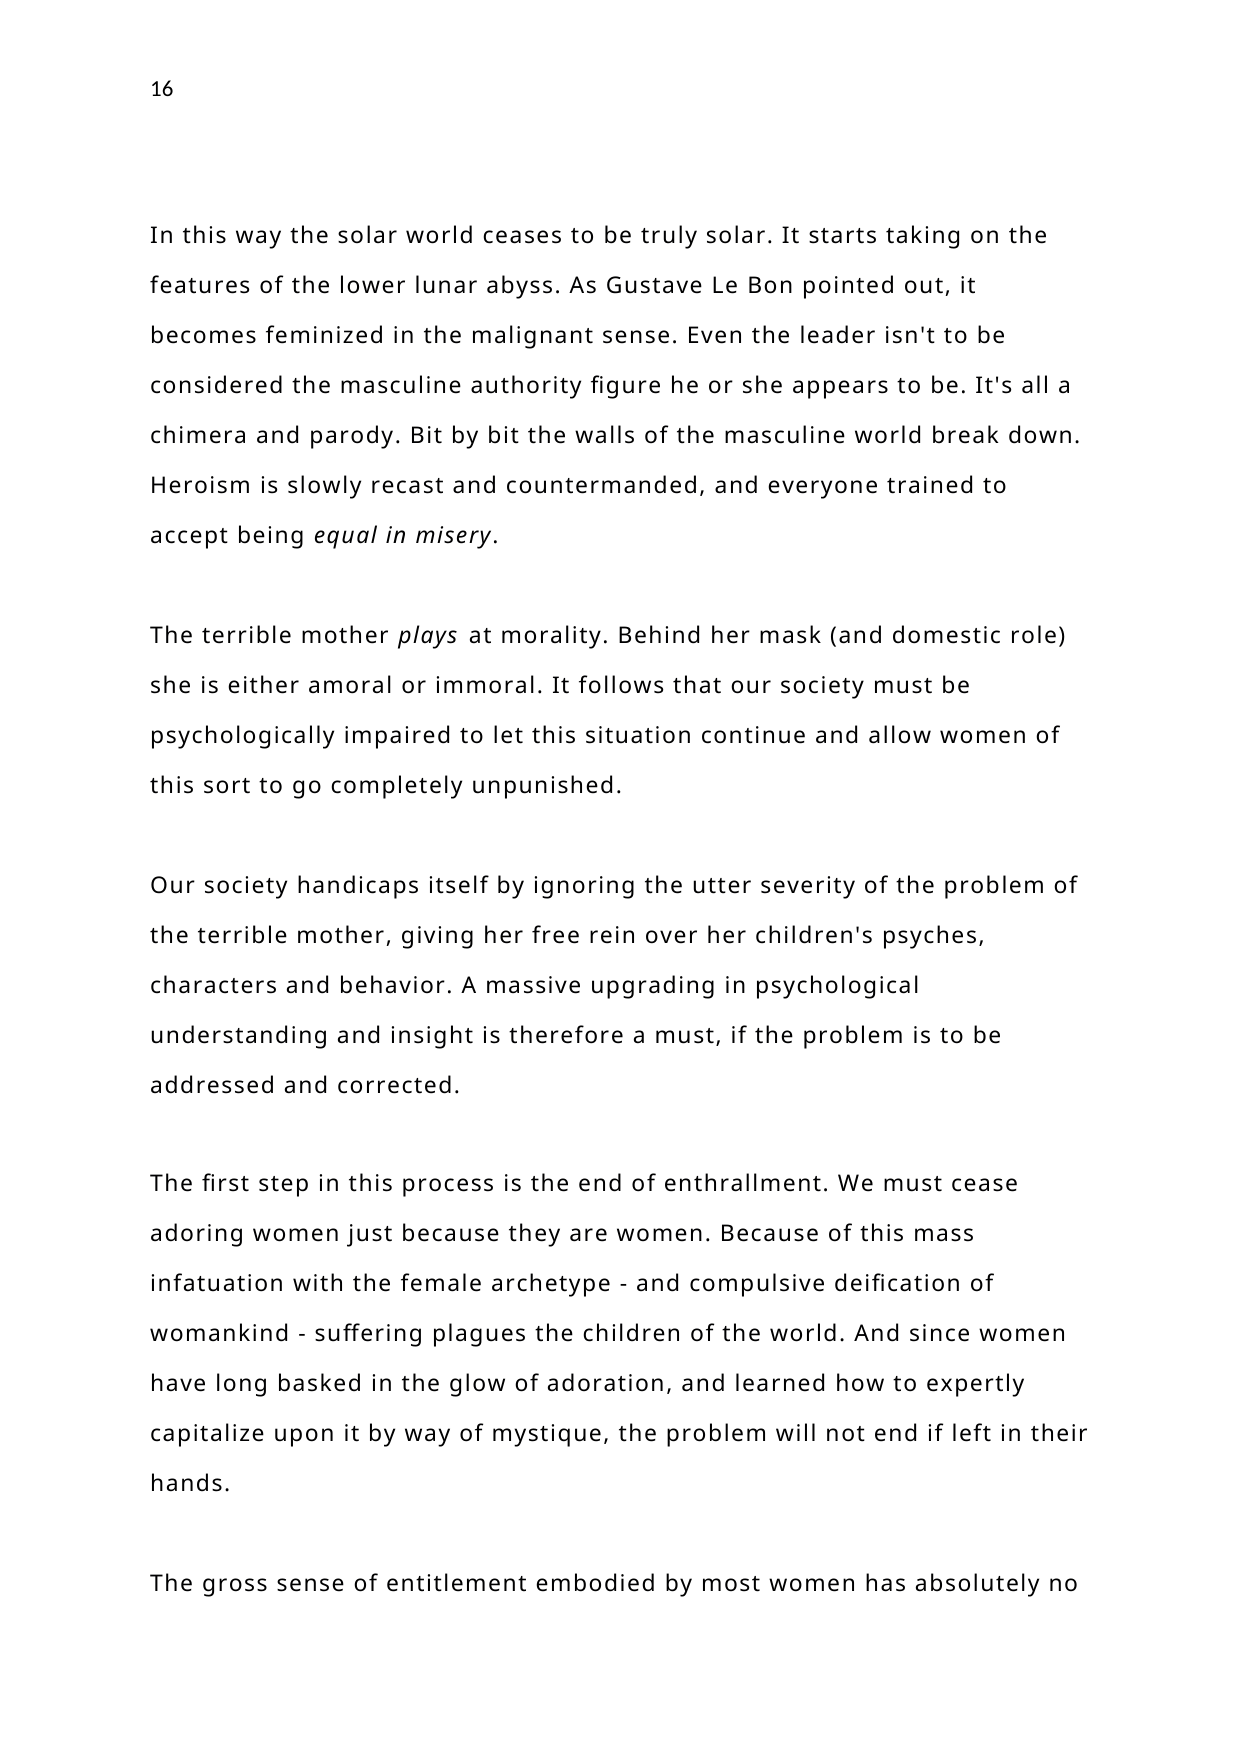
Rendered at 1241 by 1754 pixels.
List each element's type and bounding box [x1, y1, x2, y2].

text [150, 150, 1090, 1100]
text [150, 1148, 1090, 1598]
